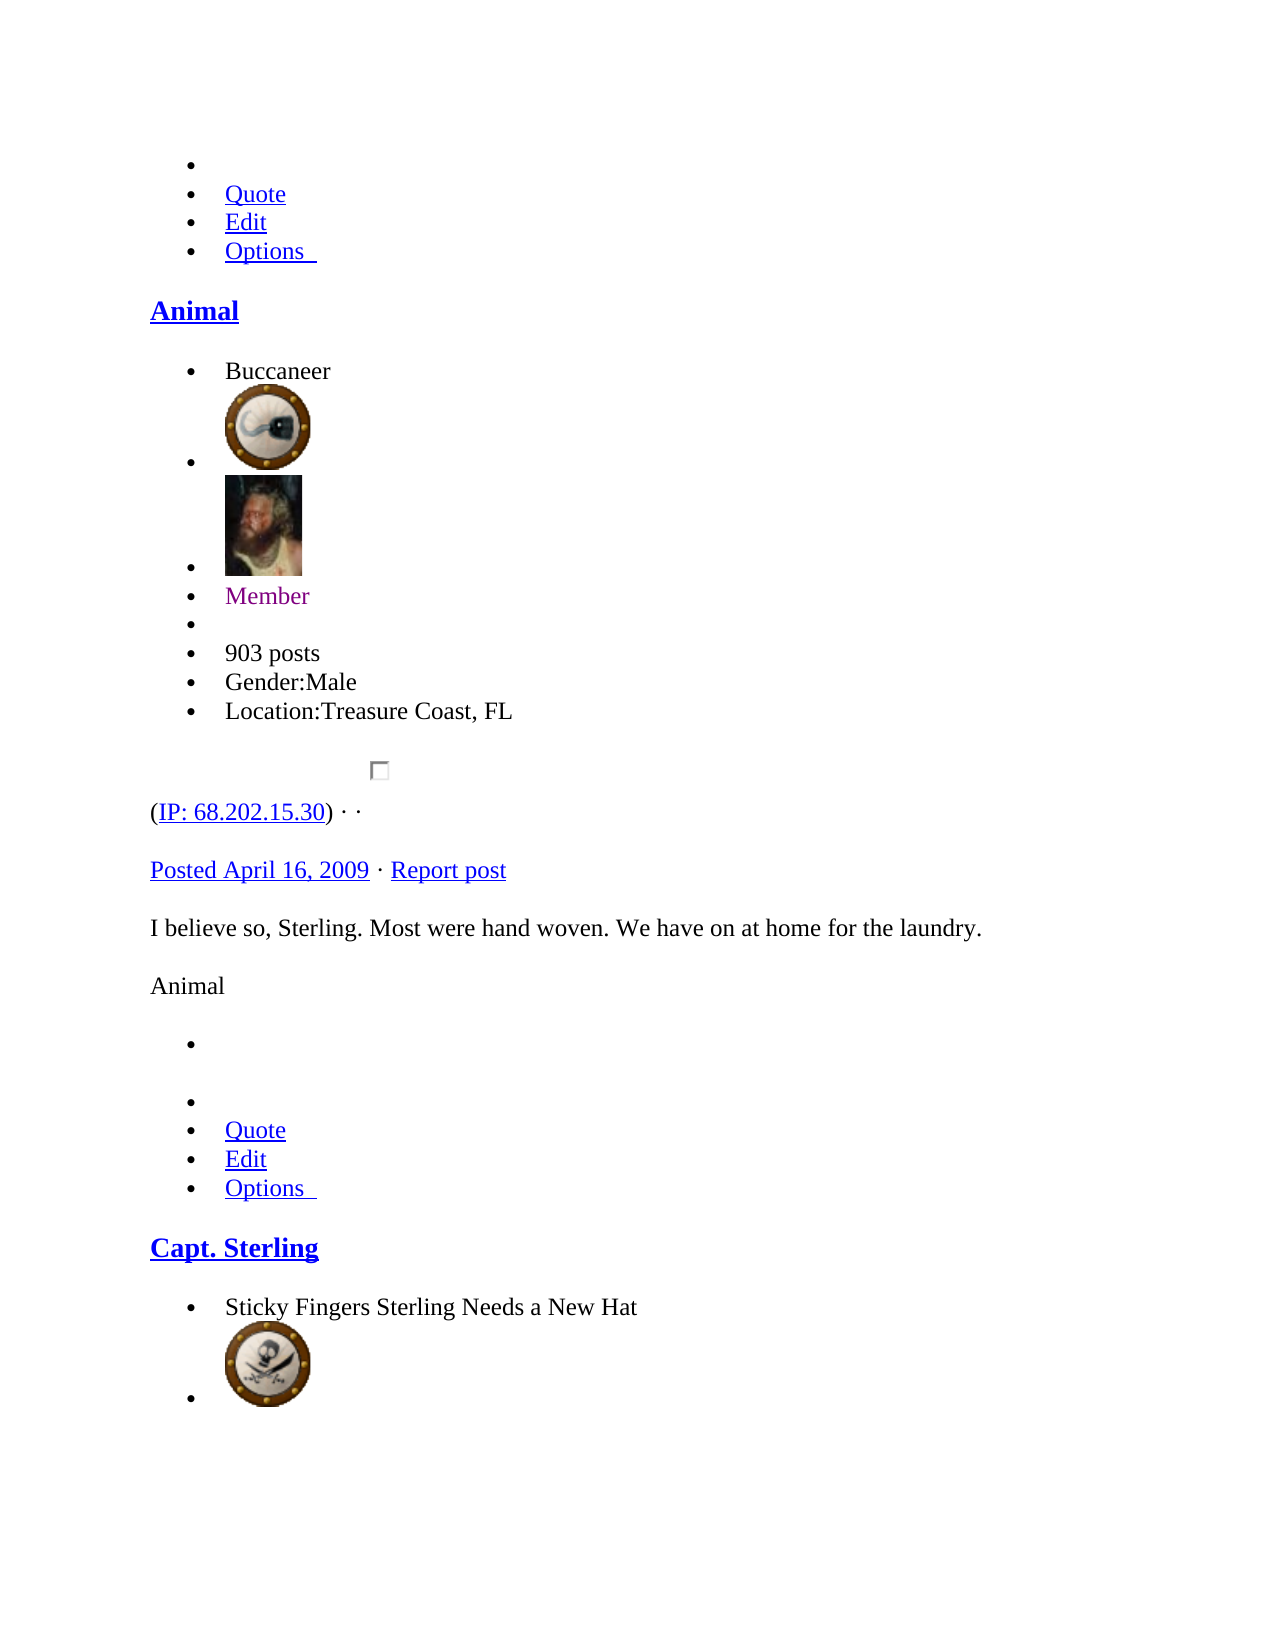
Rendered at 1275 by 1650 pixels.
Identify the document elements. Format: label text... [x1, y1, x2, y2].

list Edit [187, 1144, 1125, 1173]
picture [225, 384, 311, 470]
list Quote [187, 1115, 1125, 1144]
list Sticky Fingers Sterling Needs a New Hat [187, 1292, 1125, 1321]
text Animal [150, 971, 1125, 999]
picture [225, 1321, 311, 1407]
list Options [187, 1173, 1125, 1202]
text (IP: 68.202.15.30) · · [150, 754, 1125, 826]
list 903 posts [187, 638, 1125, 667]
list Quote [187, 179, 1125, 207]
list Options [187, 236, 1125, 265]
picture [225, 475, 303, 576]
text I believe so, Sterling. Most were hand woven. We have on at home for the laundry. [150, 913, 1125, 942]
text Posted April 16, 2009 · Report post [150, 855, 1125, 884]
text Capt. Sterling [150, 1231, 1125, 1263]
list Location:Treasure Coast, FL [187, 696, 1125, 724]
list Edit [187, 207, 1125, 236]
list Gender:Male [187, 667, 1125, 696]
list Member [187, 581, 1125, 609]
text Animal [150, 294, 1125, 327]
list Buccaneer [187, 356, 1125, 384]
